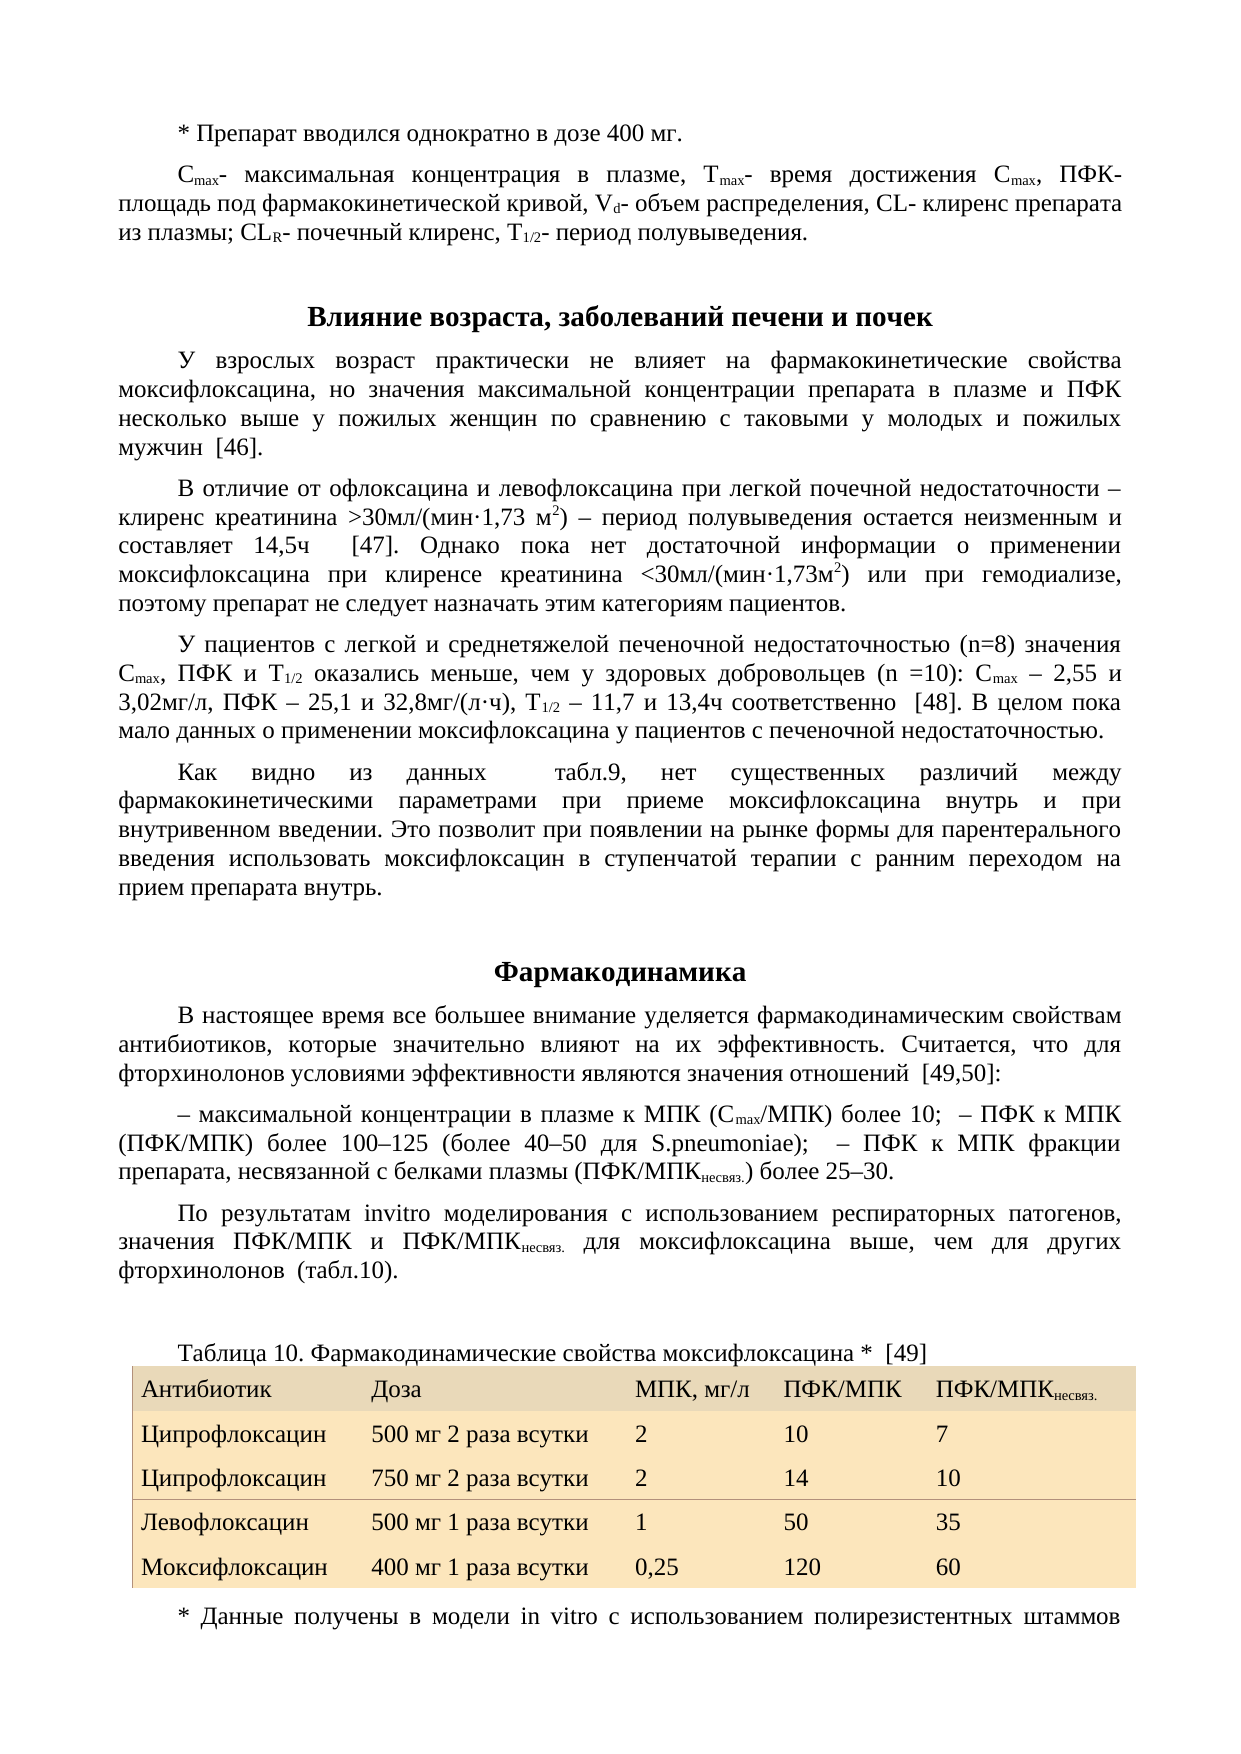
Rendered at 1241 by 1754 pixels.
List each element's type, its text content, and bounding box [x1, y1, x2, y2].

text У взрослых возраст практически не влияет на фармакокинетические свойства моксифлоксацина, но значения максимальной концентрации препарата в плазме и ПФК несколько выше у пожилых женщин по сравнению с таковыми у молодых и пожилых мужчин [46]. [118, 345, 1122, 460]
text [118, 1601, 1122, 1630]
text Влияние возраста, заболеваний печени и почек [118, 299, 1122, 333]
text Таблица 10. Фармакодинамические свойства моксифлоксацина * [49] [118, 1338, 1122, 1366]
text В отличие от офлоксацина и левофлоксацина при легкой почечной недостаточности – клиренс креатинина >30мл/(мин·1,73 м2) – период полувыведения остается неизменным и составляет 14,5ч [47]. Однако пока нет достаточной информации о применении моксифлоксацина при клиренсе креатинина <30мл/(мин·1,73м2) или при гемодиализе, поэтому препарат не следует назначать этим категориям пациентов. [118, 473, 1122, 617]
text Фармакодинамика [118, 954, 1122, 988]
text У пациентов с легкой и среднетяжелой печеночной недостаточностью (n=8) значения Cmax, ПФК и T1/2 оказались меньше, чем у здоровых добровольцев (n =10): Cmax – 2,55 и 3,02мг/л, ПФК – 25,1 и 32,8мг/(л·ч), T1/2 – 11,7 и 13,4ч соответственно [48]. В целом пока мало данных о применении моксифлоксацина у пациентов с печеночной недостаточностью. [118, 629, 1122, 744]
text Cmax- максимальная концентрация в плазме, Tmax- время достижения Cmax, ПФК- площадь под фармакокинетической кривой, Vd- объем распределения, CL- клиренс препарата из плазмы; CLR- почечный клиренс, T1/2- период полувыведения. [118, 159, 1122, 246]
text Как видно из данных табл.9, нет существенных различий между фармакокинетическими параметрами при приеме моксифлоксацина внутрь и при внутривенном введении. Это позволит при появлении на рынке формы для парентерального введения использовать моксифлоксацин в ступенчатой терапии с ранним переходом на прием препарата внутрь. [118, 757, 1122, 900]
text – максимальной концентрации в плазме к МПК (Cmax/МПК) более 10; – ПФК к МПК (ПФК/МПК) более 100–125 (более 40–50 для S.pneumoniae); – ПФК к МПК фракции препарата, несвязанной с белками плазмы (ПФК/МПКнесвяз.) более 25–30. [118, 1099, 1122, 1185]
text В настоящее время все большее внимание уделяется фармакодинамическим свойствам антибиотиков, которые значительно влияют на их эффективность. Считается, что для фторхинолонов условиями эффективности являются значения отношений [49,50]: [118, 1000, 1122, 1086]
text * Препарат вводился однократно в дозе 400 мг. [118, 118, 1122, 147]
text По результатам invitro моделирования с использованием респираторных патогенов, значения ПФК/МПК и ПФК/МПКнесвяз. для моксифлоксацина выше, чем для других фторхинолонов (табл.10). [118, 1198, 1122, 1284]
